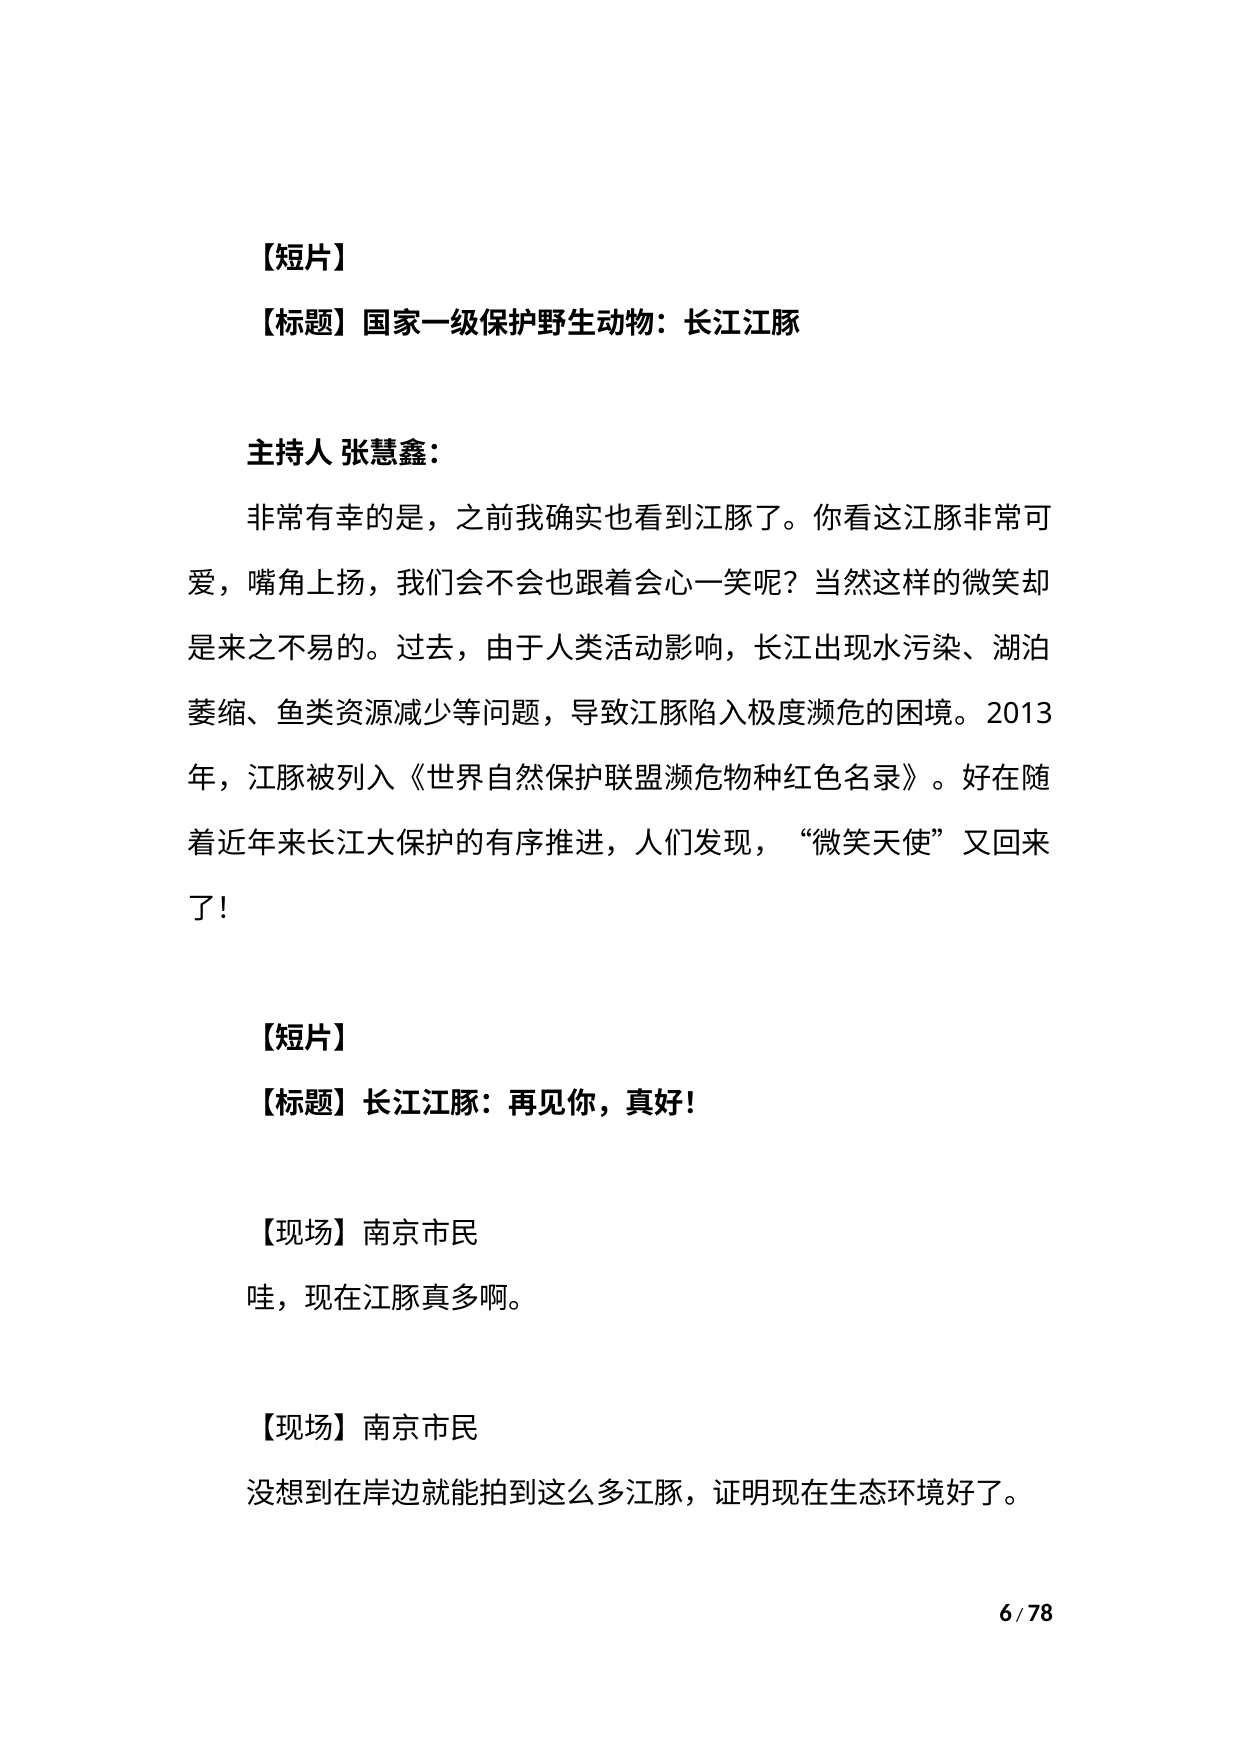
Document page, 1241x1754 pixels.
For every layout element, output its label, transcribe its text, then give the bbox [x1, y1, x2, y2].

text 【标题】长江江豚：再见你，真好！ [187, 1068, 1053, 1133]
text 非常有幸的是，之前我确实也看到江豚了。你看这江豚非常可爱，嘴角上扬，我们会不会也跟着会心一笑呢？当然这样的微笑却是来之不易的。过去，由于人类活动影响，长江出现水污染、湖泊萎缩、鱼类资源减少等问题，导致江豚陷入极度濒危的困境。2013年，江豚被列入《世界自然保护联盟濒危物种红色名录》。好在随着近年来长江大保护的有序推进，人们发现，“微笑天使”又回来了！ [187, 483, 1053, 938]
text 没想到在岸边就能拍到这么多江豚，证明现在生态环境好了。 [187, 1458, 1053, 1523]
text 【短片】 [187, 223, 1053, 288]
text 【标题】国家一级保护野生动物：长江江豚 [187, 288, 1053, 353]
text 主持人 张慧鑫： [187, 418, 1053, 483]
text 哇，现在江豚真多啊。 [187, 1263, 1053, 1328]
text 【短片】 [187, 1003, 1053, 1068]
text 【现场】南京市民 [187, 1393, 1053, 1458]
text 【现场】南京市民 [187, 1198, 1053, 1263]
